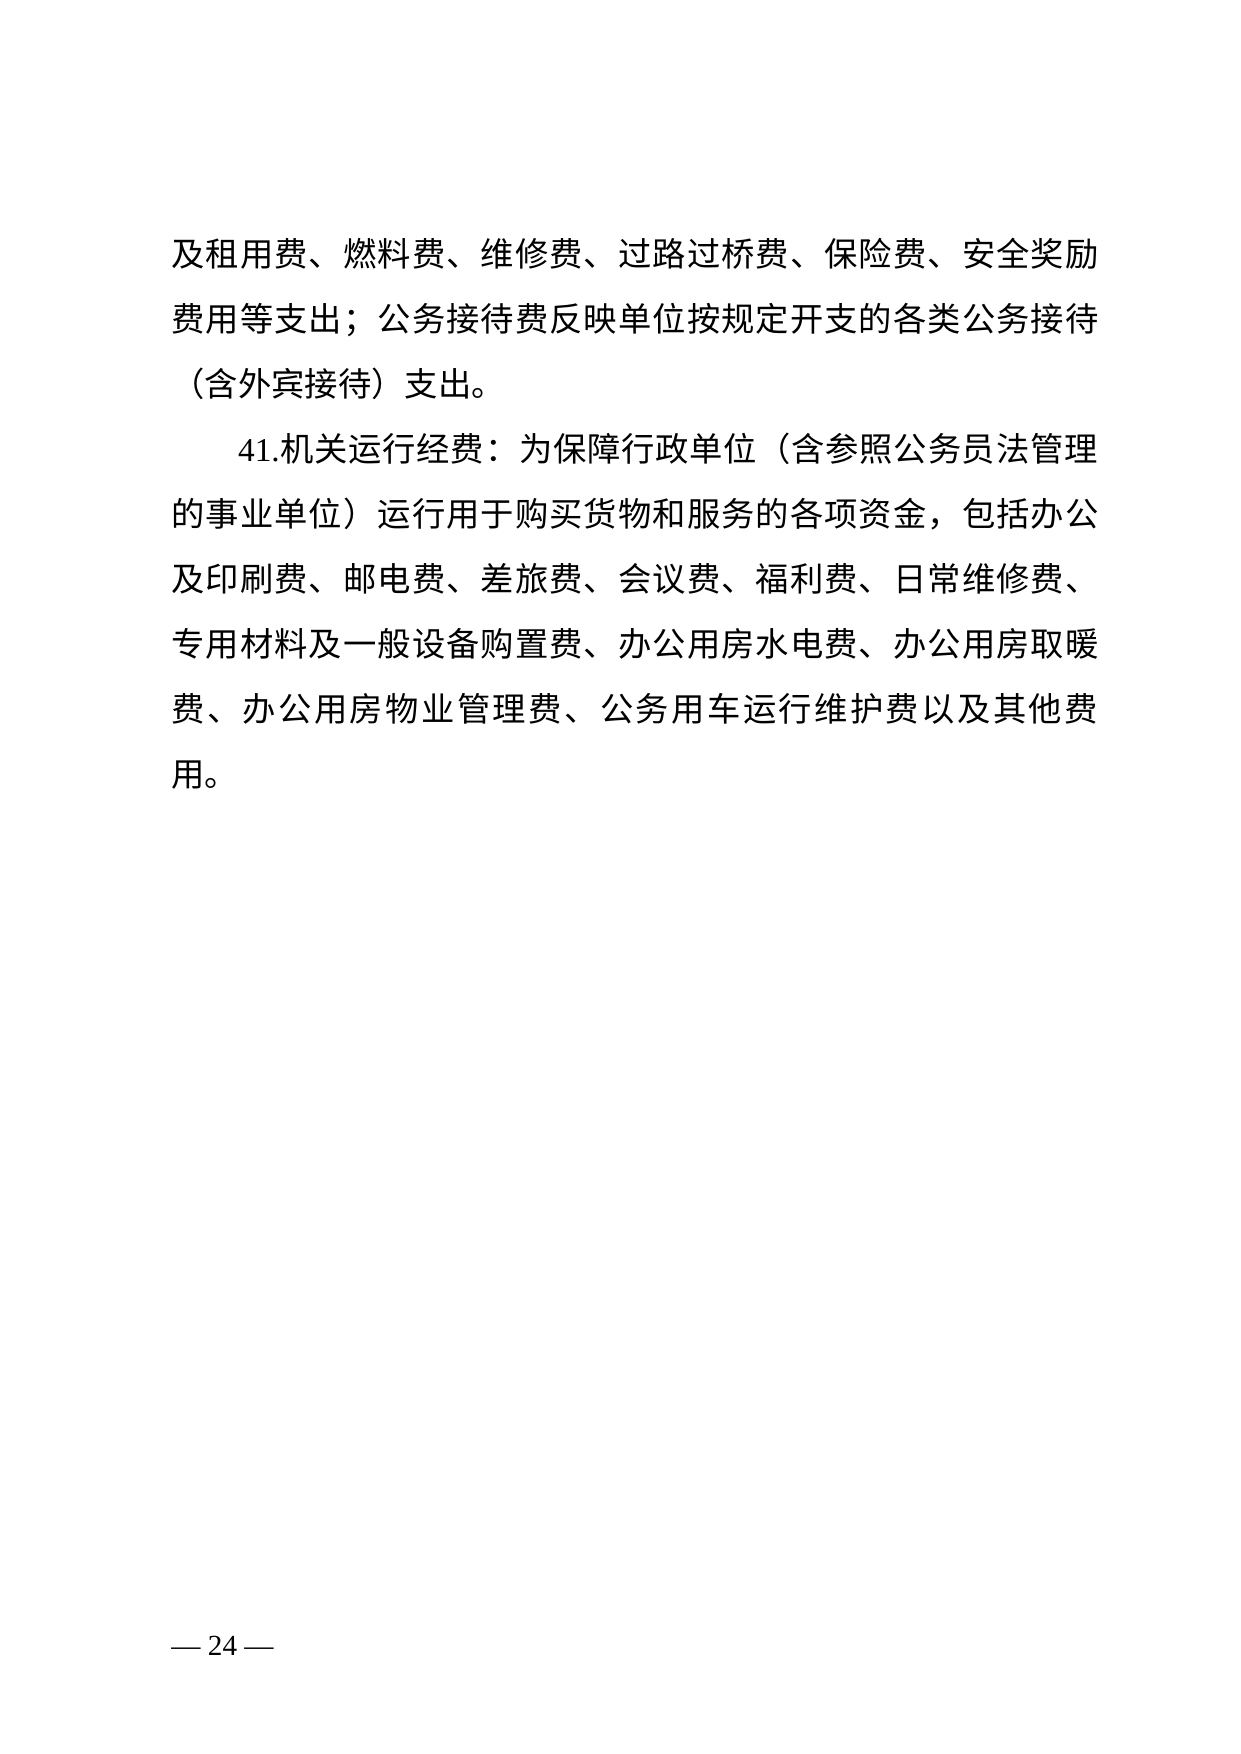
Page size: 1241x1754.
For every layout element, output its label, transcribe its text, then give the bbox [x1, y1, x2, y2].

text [171, 219, 1098, 414]
text 41.机关运行经费：为保障行政单位（含参照公务员法管理的事业单位）运行用于购买货物和服务的各项资金，包括办公及印刷费、邮电费、差旅费、会议费、福利费、日常维修费、专用材料及一般设备购置费、办公用房水电费、办公用房取暖费、办公用房物业管理费、公务用车运行维护费以及其他费用。 [171, 414, 1098, 804]
